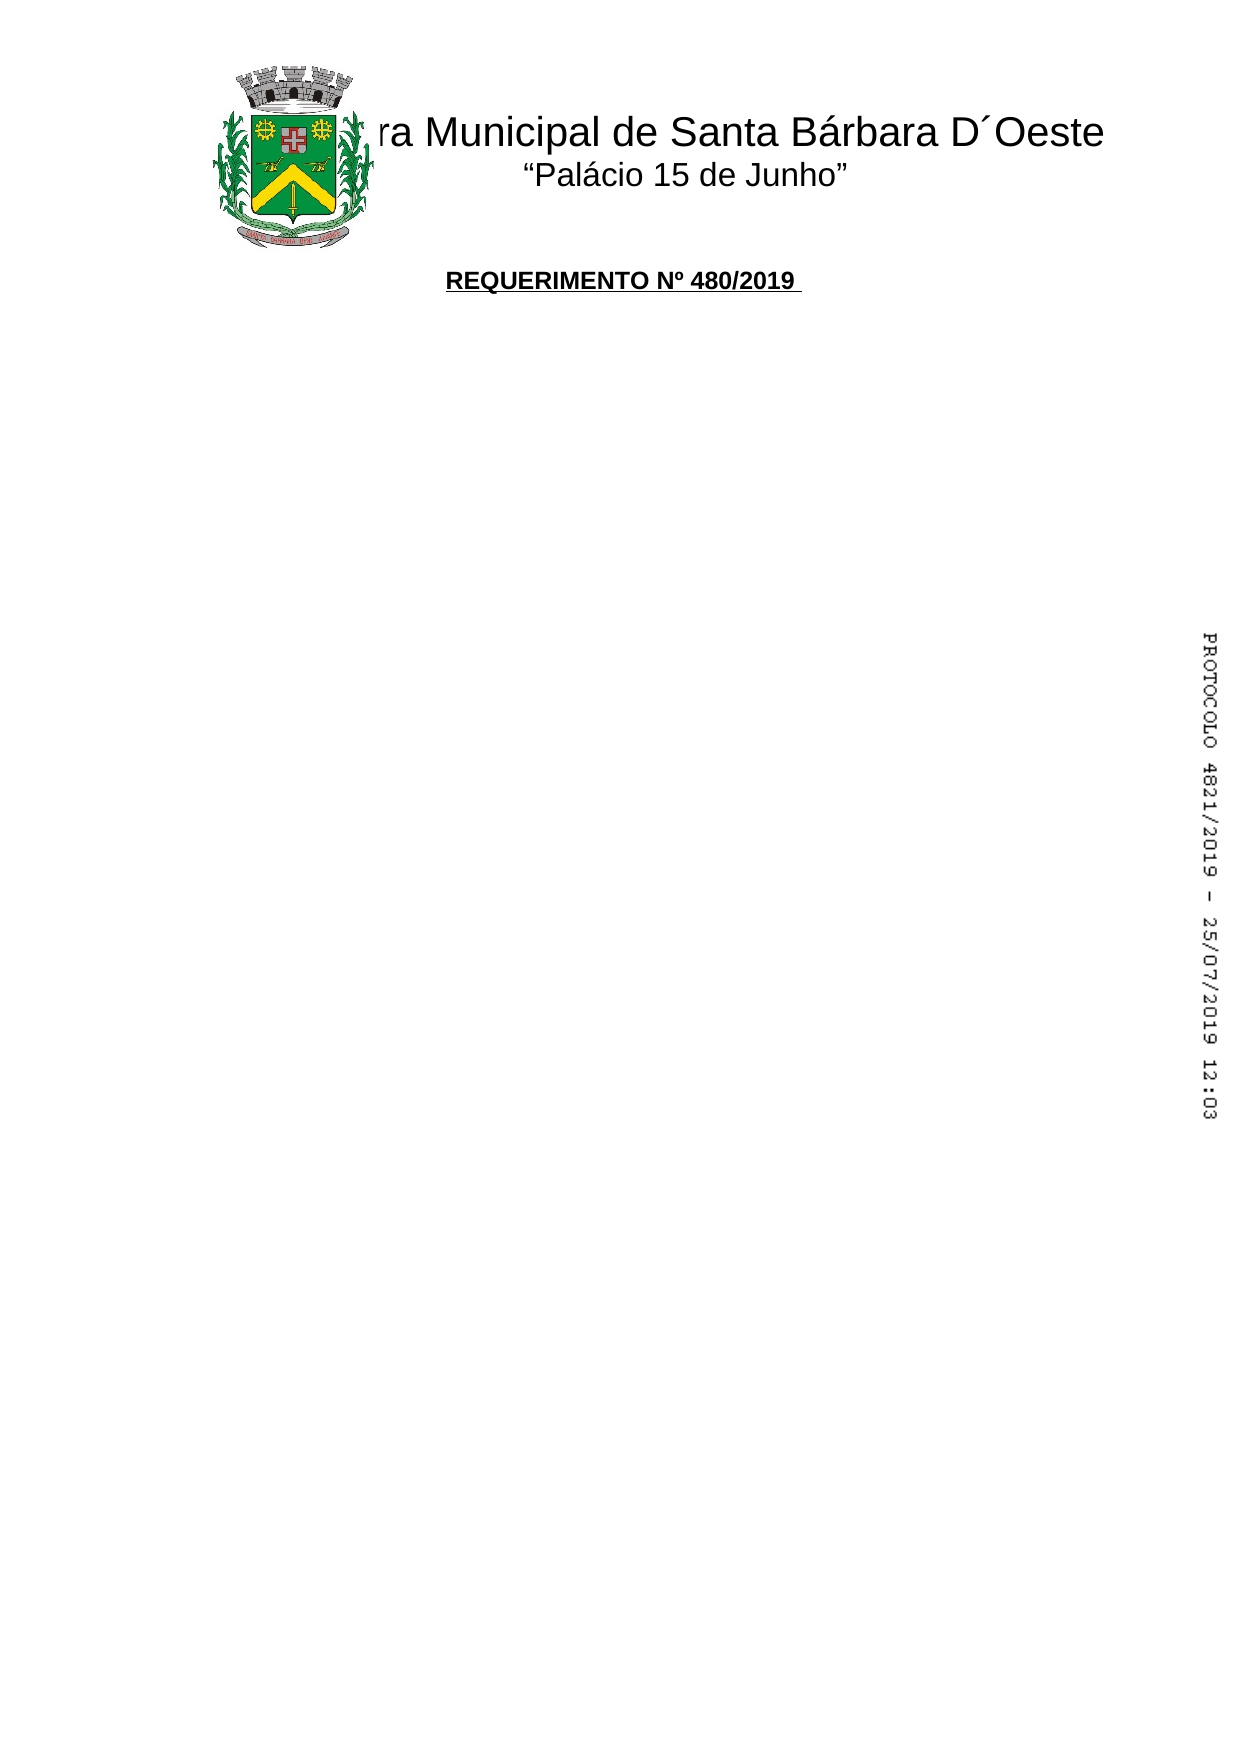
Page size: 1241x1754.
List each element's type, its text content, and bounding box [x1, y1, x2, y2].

title REQUERIMENTO Nº 480/2019 [177, 266, 1063, 294]
picture [1177, 629, 1241, 1125]
picture [212, 66, 381, 255]
